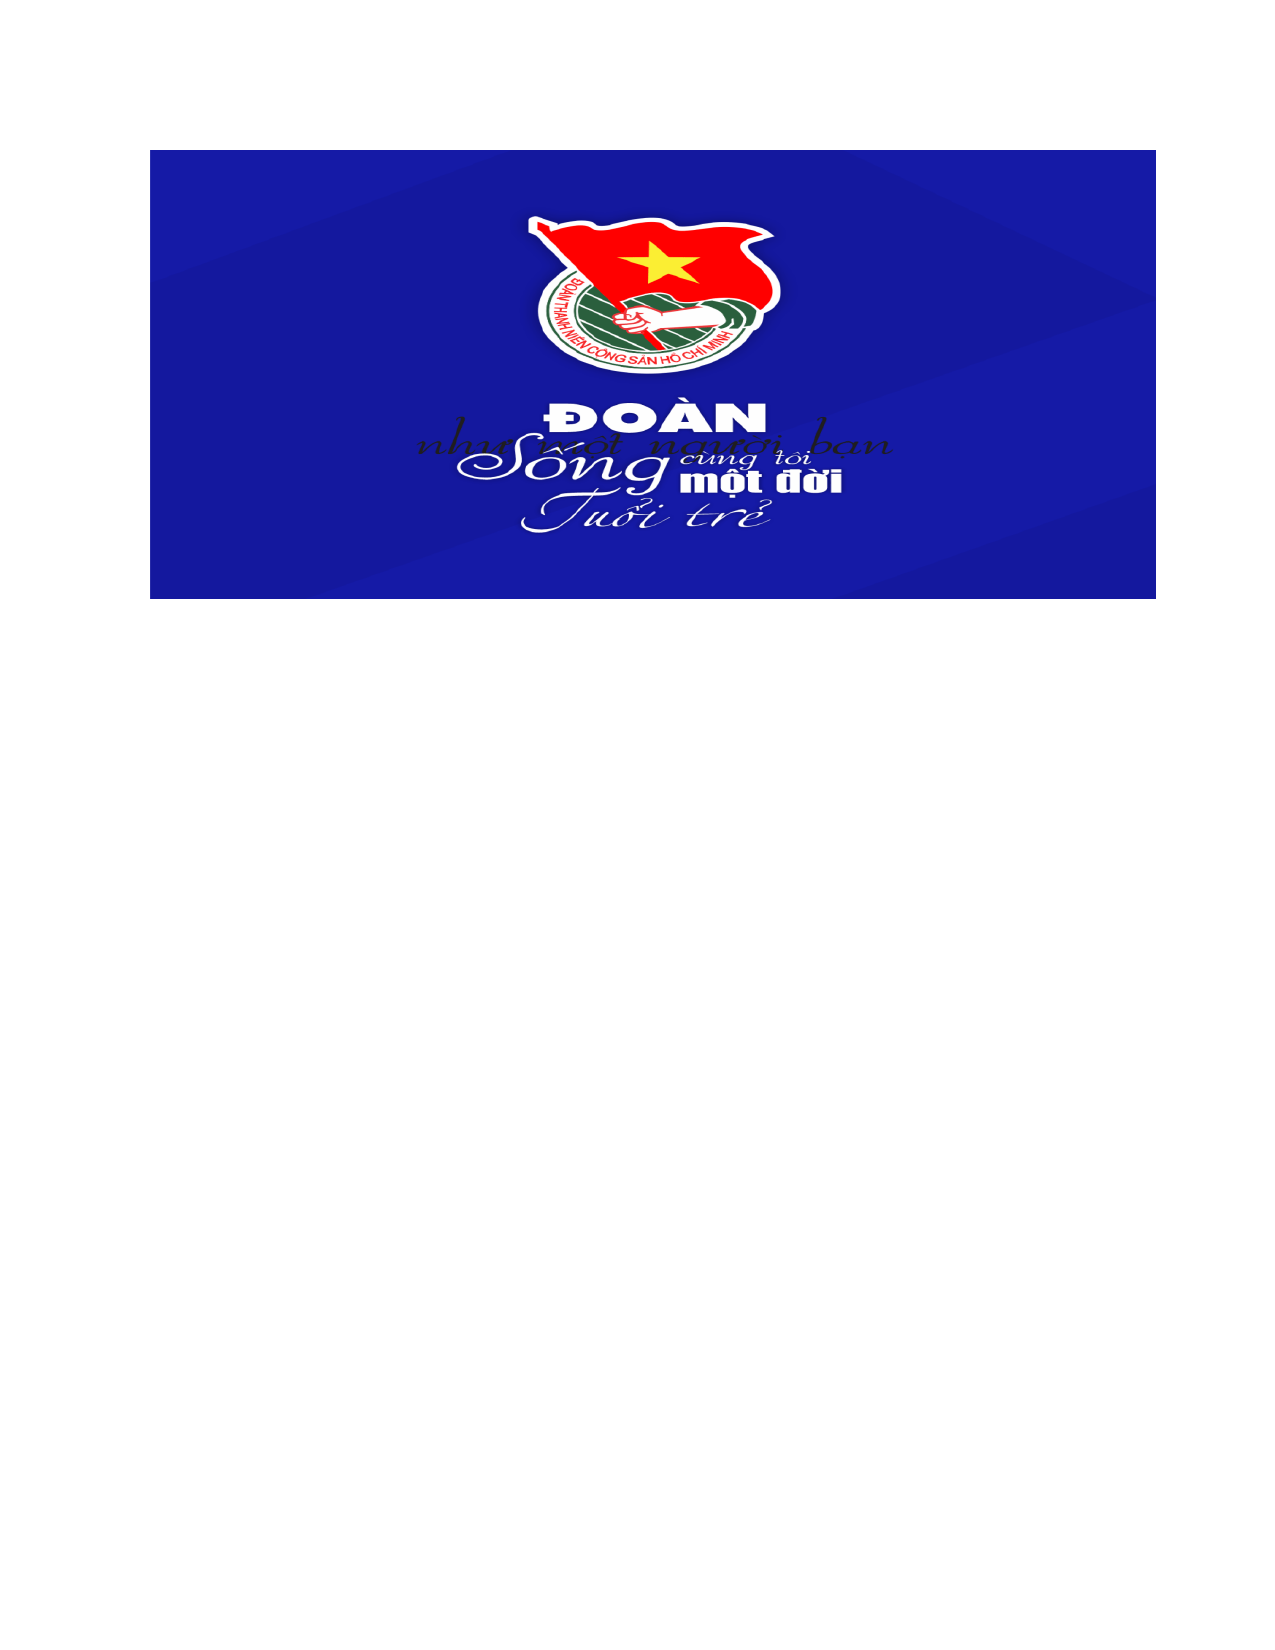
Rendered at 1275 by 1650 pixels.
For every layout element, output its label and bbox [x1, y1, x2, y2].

picture [150, 150, 1156, 599]
